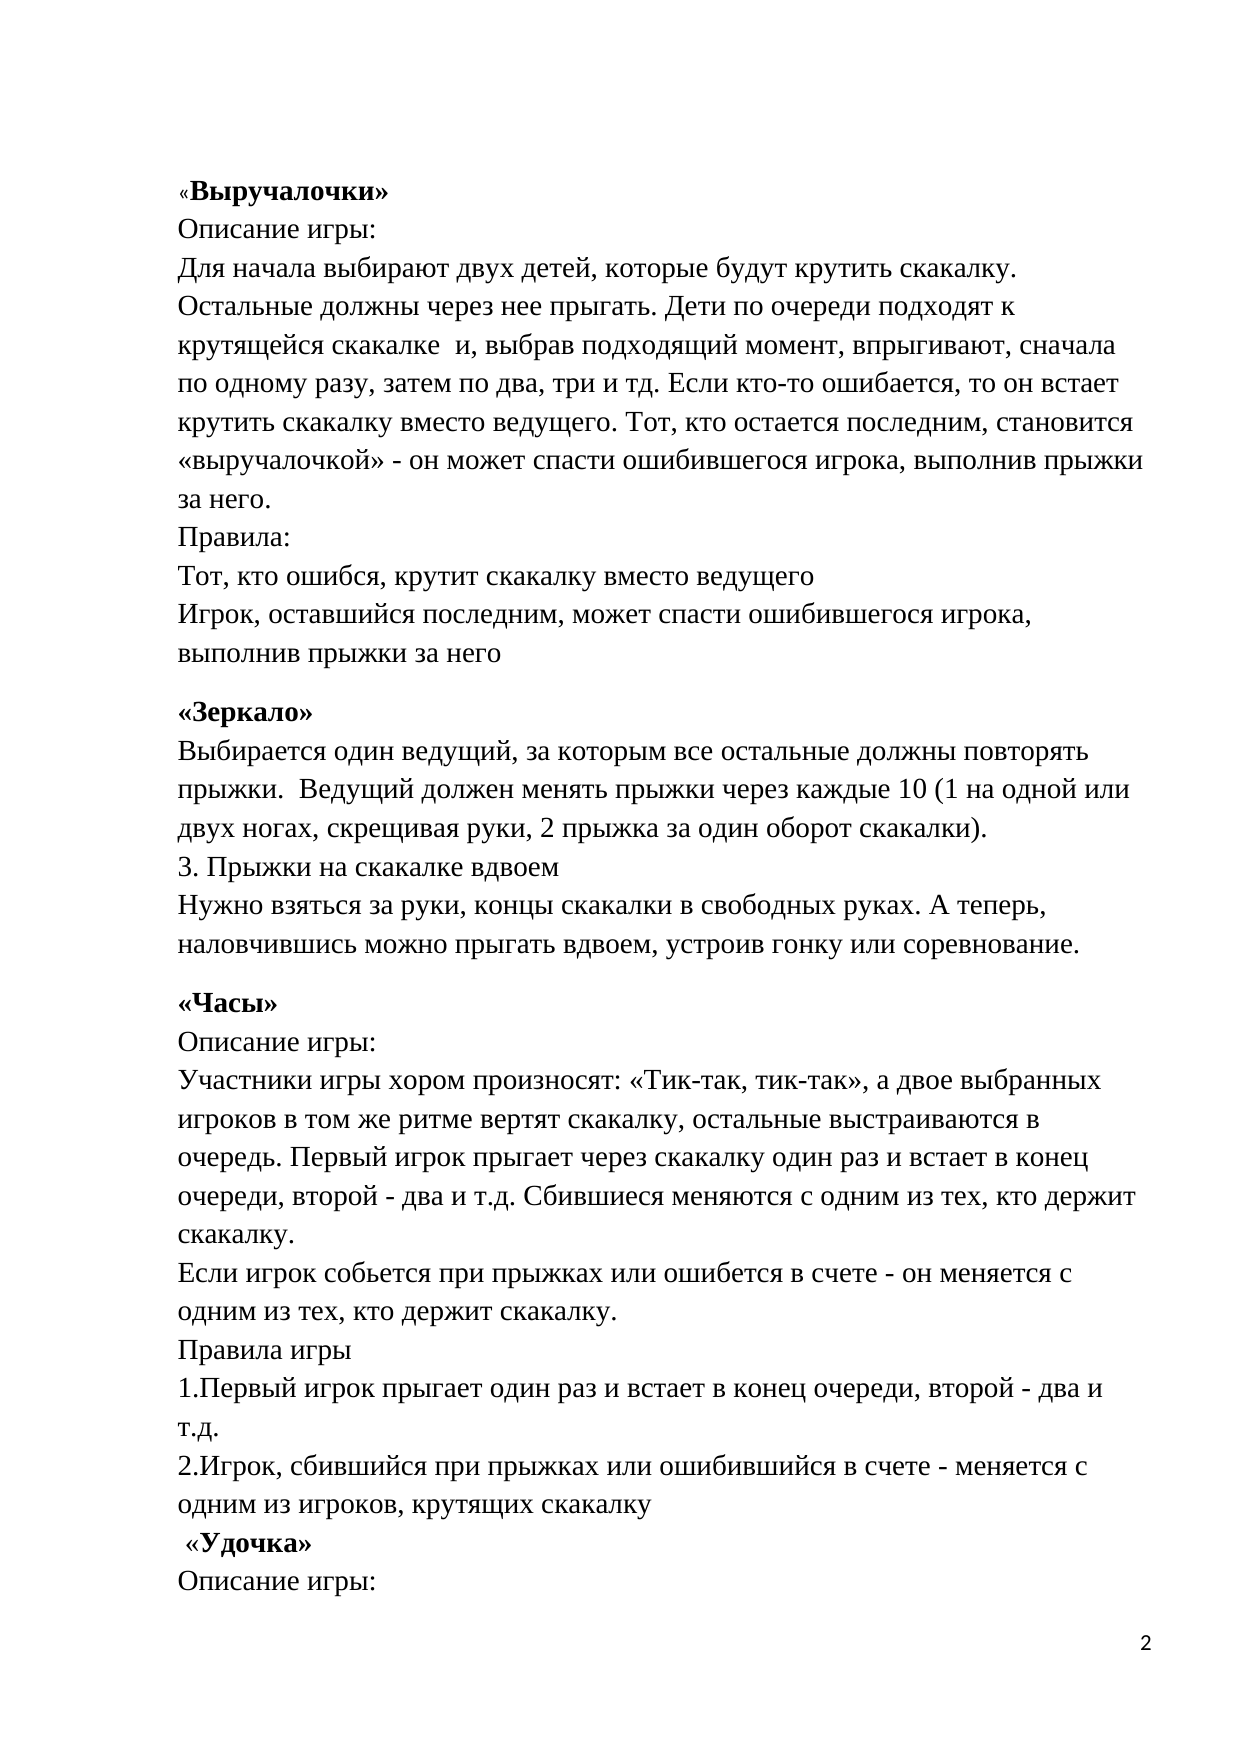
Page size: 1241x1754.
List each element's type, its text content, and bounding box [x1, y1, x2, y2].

text «Выручалочки» Описание игры: Для начала выбирают двух детей, которые будут крутить скакалку. Остальные должны через нее прыгать. Дети по очереди подходят к крутящейся скакалке и, выбрав подходящий момент, впрыгивают, сначала по одному разу, затем по два, три и тд. Если кто-то ошибается, то он встает крутить скакалку вместо ведущего. Тот, кто остается последним, становится «выручалочкой» - он может спасти ошибившегося игрока, выполнив прыжки за него. Правила: Тот, кто ошибся, крутит скакалку вместо ведущего Игрок, оставшийся последним, может спасти ошибившегося игрока, выполнив прыжки за него [177, 173, 1152, 669]
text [177, 985, 1152, 1597]
text «Зеркало» Выбирается один ведущий, за которым все остальные должны повторять прыжки. Ведущий должен менять прыжки через каждые 10 (1 на одной или двух ногах, скрещивая руки, 2 прыжка за один оборот скакалки). 3. Прыжки на скакалке вдвоем Нужно взяться за руки, концы скакалки в свободных руках. А теперь, наловчившись можно прыгать вдвоем, устроив гонку или соревнование. [177, 694, 1152, 959]
